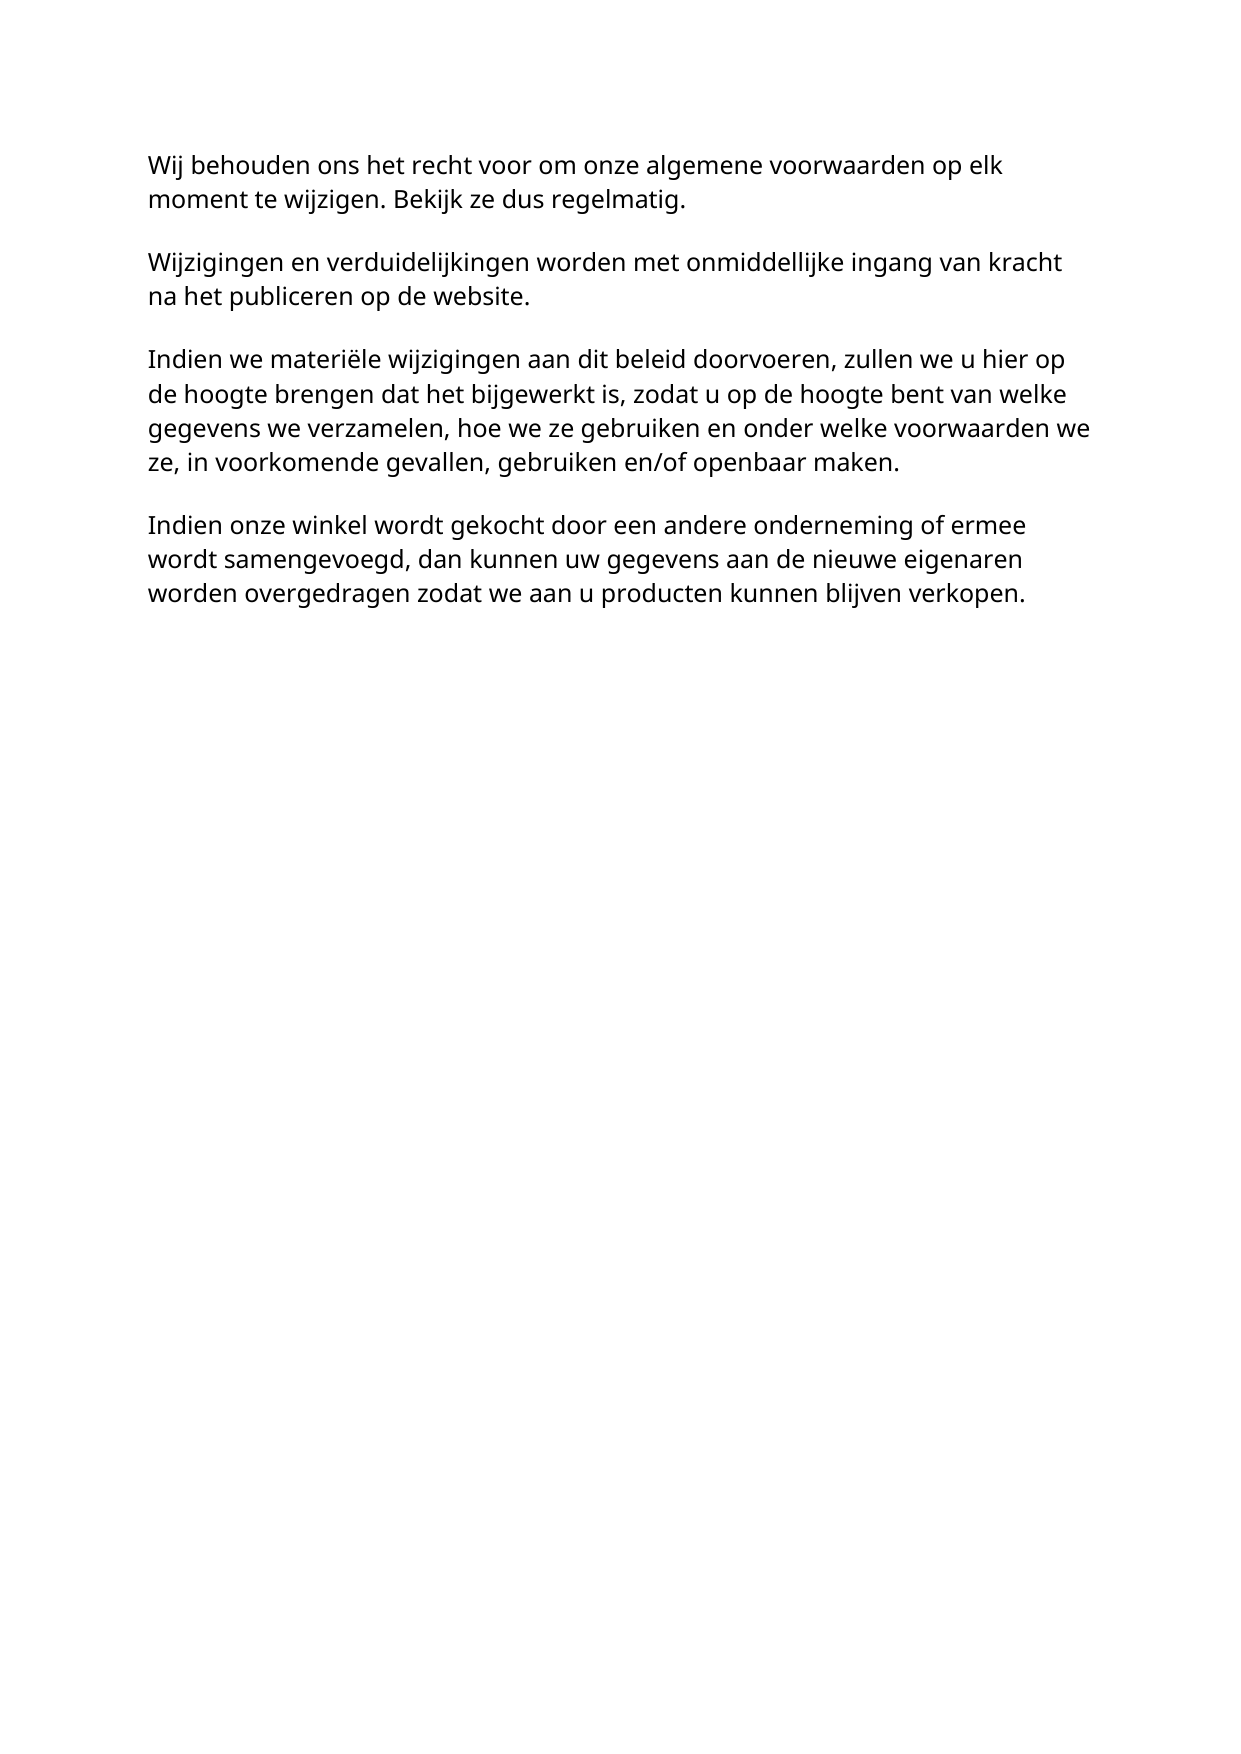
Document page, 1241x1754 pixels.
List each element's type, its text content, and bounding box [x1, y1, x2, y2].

text Indien onze winkel wordt gekocht door een andere onderneming of ermee wordt samengevoegd, dan kunnen uw gegevens aan de nieuwe eigenaren worden overgedragen zodat we aan u producten kunnen blijven verkopen. [148, 508, 1093, 610]
text Wijzigingen en verduidelijkingen worden met onmiddellijke ingang van kracht na het publiceren op de website. [148, 245, 1093, 313]
text Indien we materiële wijzigingen aan dit beleid doorvoeren, zullen we u hier op de hoogte brengen dat het bijgewerkt is, zodat u op de hoogte bent van welke gegevens we verzamelen, hoe we ze gebruiken en onder welke voorwaarden we ze, in voorkomende gevallen, gebruiken en/of openbaar maken. [148, 342, 1093, 478]
text Wij behouden ons het recht voor om onze algemene voorwaarden op elk moment te wijzigen. Bekijk ze dus regelmatig. [148, 148, 1093, 216]
